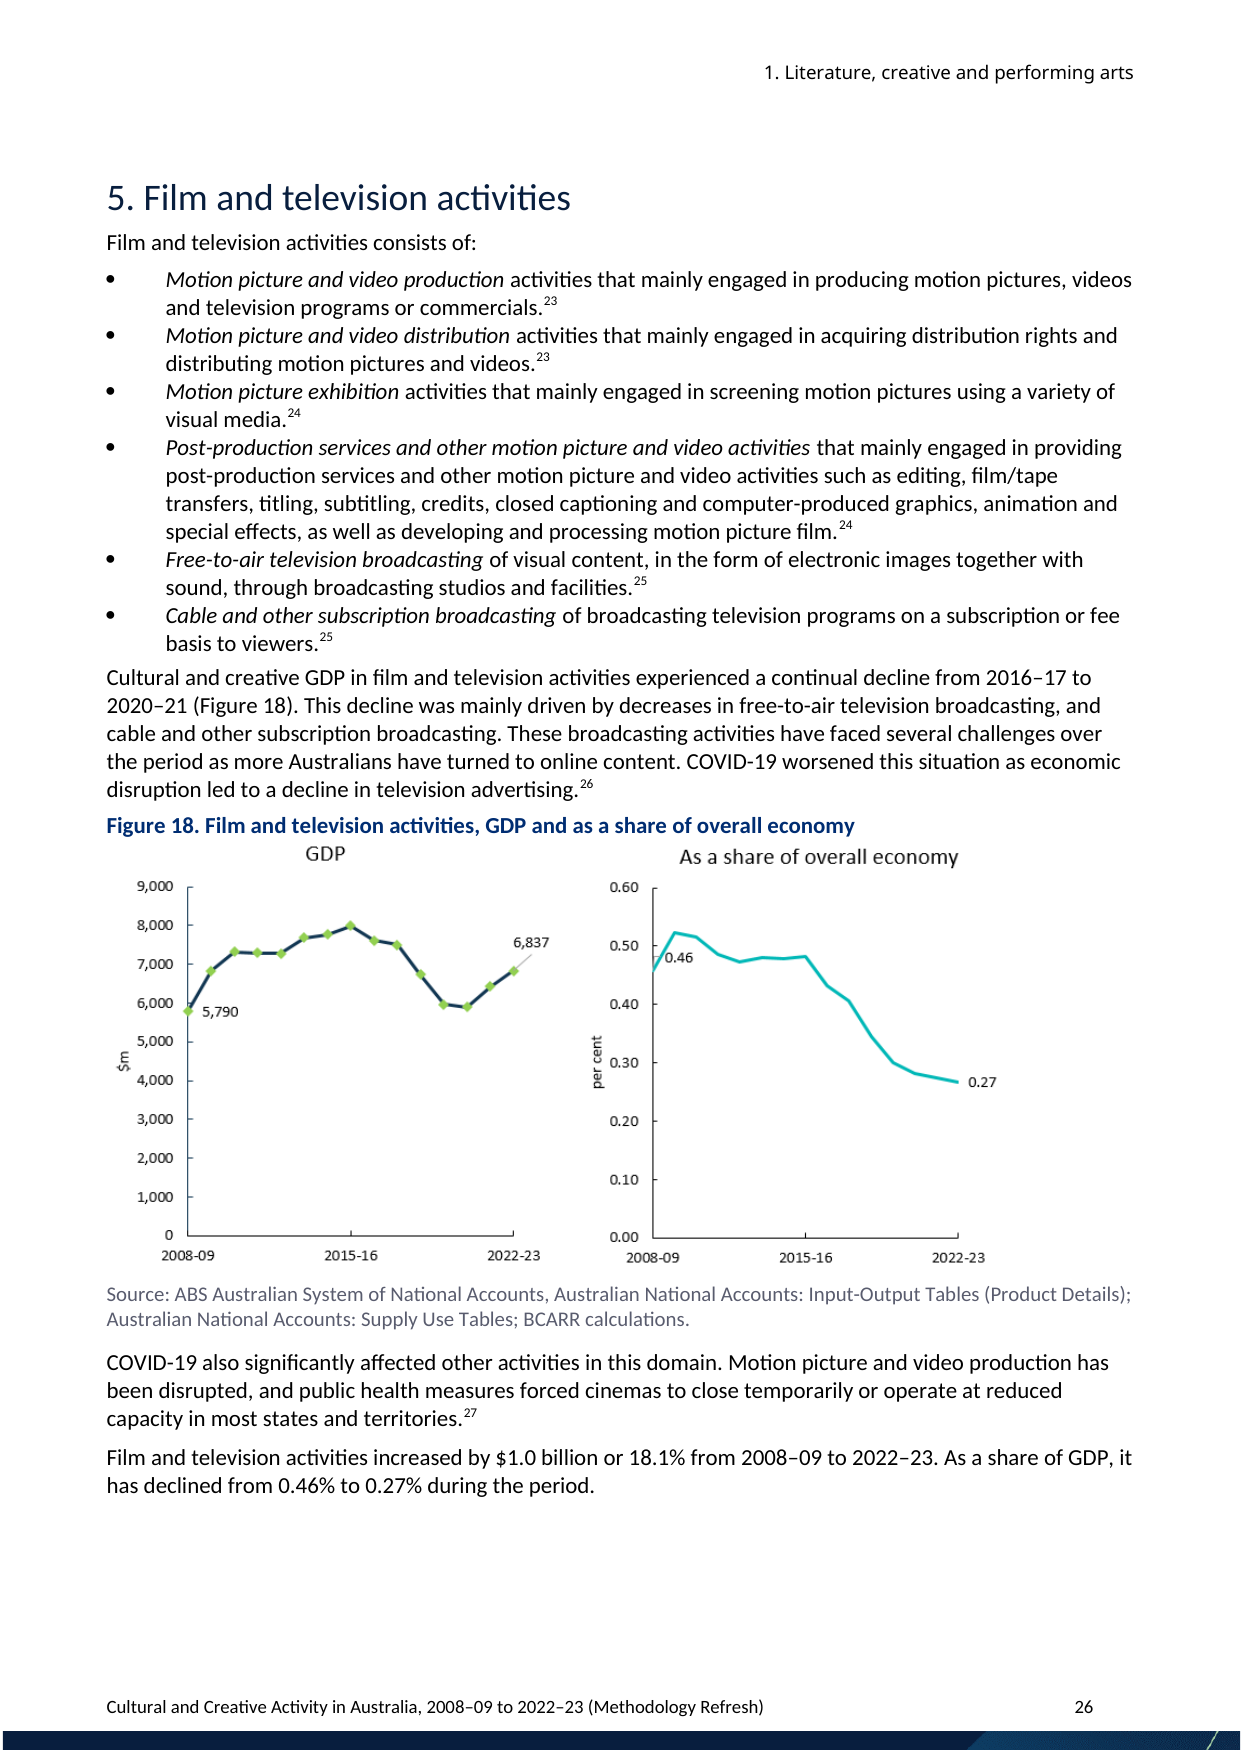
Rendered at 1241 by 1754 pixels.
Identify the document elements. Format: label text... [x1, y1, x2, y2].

text Cultural and creative GDP in film and television activities experienced a continual decline from 2016–17 to 2020–21 (Figure 18). This decline was mainly driven by decreases in free-to-air television broadcasting, and cable and other subscription broadcasting. These broadcasting activities have faced several challenges over the period as more Australians have turned to online content. COVID-19 worsened this situation as economic disruption led to a decline in television advertising. [106, 663, 1134, 803]
list Free-to-air television broadcasting of visual content, in the form of electronic images together with sound, through broadcasting studios and facilities. [106, 545, 1134, 601]
picture [2, 1731, 1241, 1750]
text Source: ABS Australian System of National Accounts, Australian National Accounts: Input-Output Tables (Product Details); Australian National Accounts: Supply Use Tables; BCARR calculations. [106, 1281, 1134, 1332]
list Motion picture and video distribution activities that mainly engaged in acquiring distribution rights and distributing motion pictures and videos.23 [106, 321, 1134, 377]
list Motion picture exhibition activities that mainly engaged in screening motion pictures using a variety of visual media. [106, 377, 1134, 433]
list Cable and other subscription broadcasting of broadcasting television programs on a subscription or fee basis to viewers.25 [106, 601, 1134, 657]
picture [106, 839, 1003, 1281]
text Film and television activities consists of: [106, 228, 1134, 256]
list Post-production services and other motion picture and video activities that mainly engaged in providing post-production services and other motion picture and video activities such as editing, film/tape transfers, titling, subtitling, credits, closed captioning and computer-produced graphics, animation and special effects, as well as developing and processing motion picture film.24 [106, 433, 1134, 545]
list Motion picture and video production activities that mainly engaged in producing motion pictures, videos and television programs or commercials. [106, 265, 1134, 321]
text COVID-19 also significantly affected other activities in this domain. Motion picture and video production has been disrupted, and public health measures forced cinemas to close temporarily or operate at reduced capacity in most states and territories. [106, 1348, 1134, 1432]
text Film and television activities increased by $1.0 billion or 18.1% from 2008–09 to 2022–23. As a share of GDP, it has declined from 0.46% to 0.27% during the period. [106, 1443, 1134, 1499]
subtitle Figure 18. Film and television activities, GDP and as a share of overall economy [106, 812, 1134, 840]
subtitle 5. Film and television activities [106, 174, 1134, 220]
